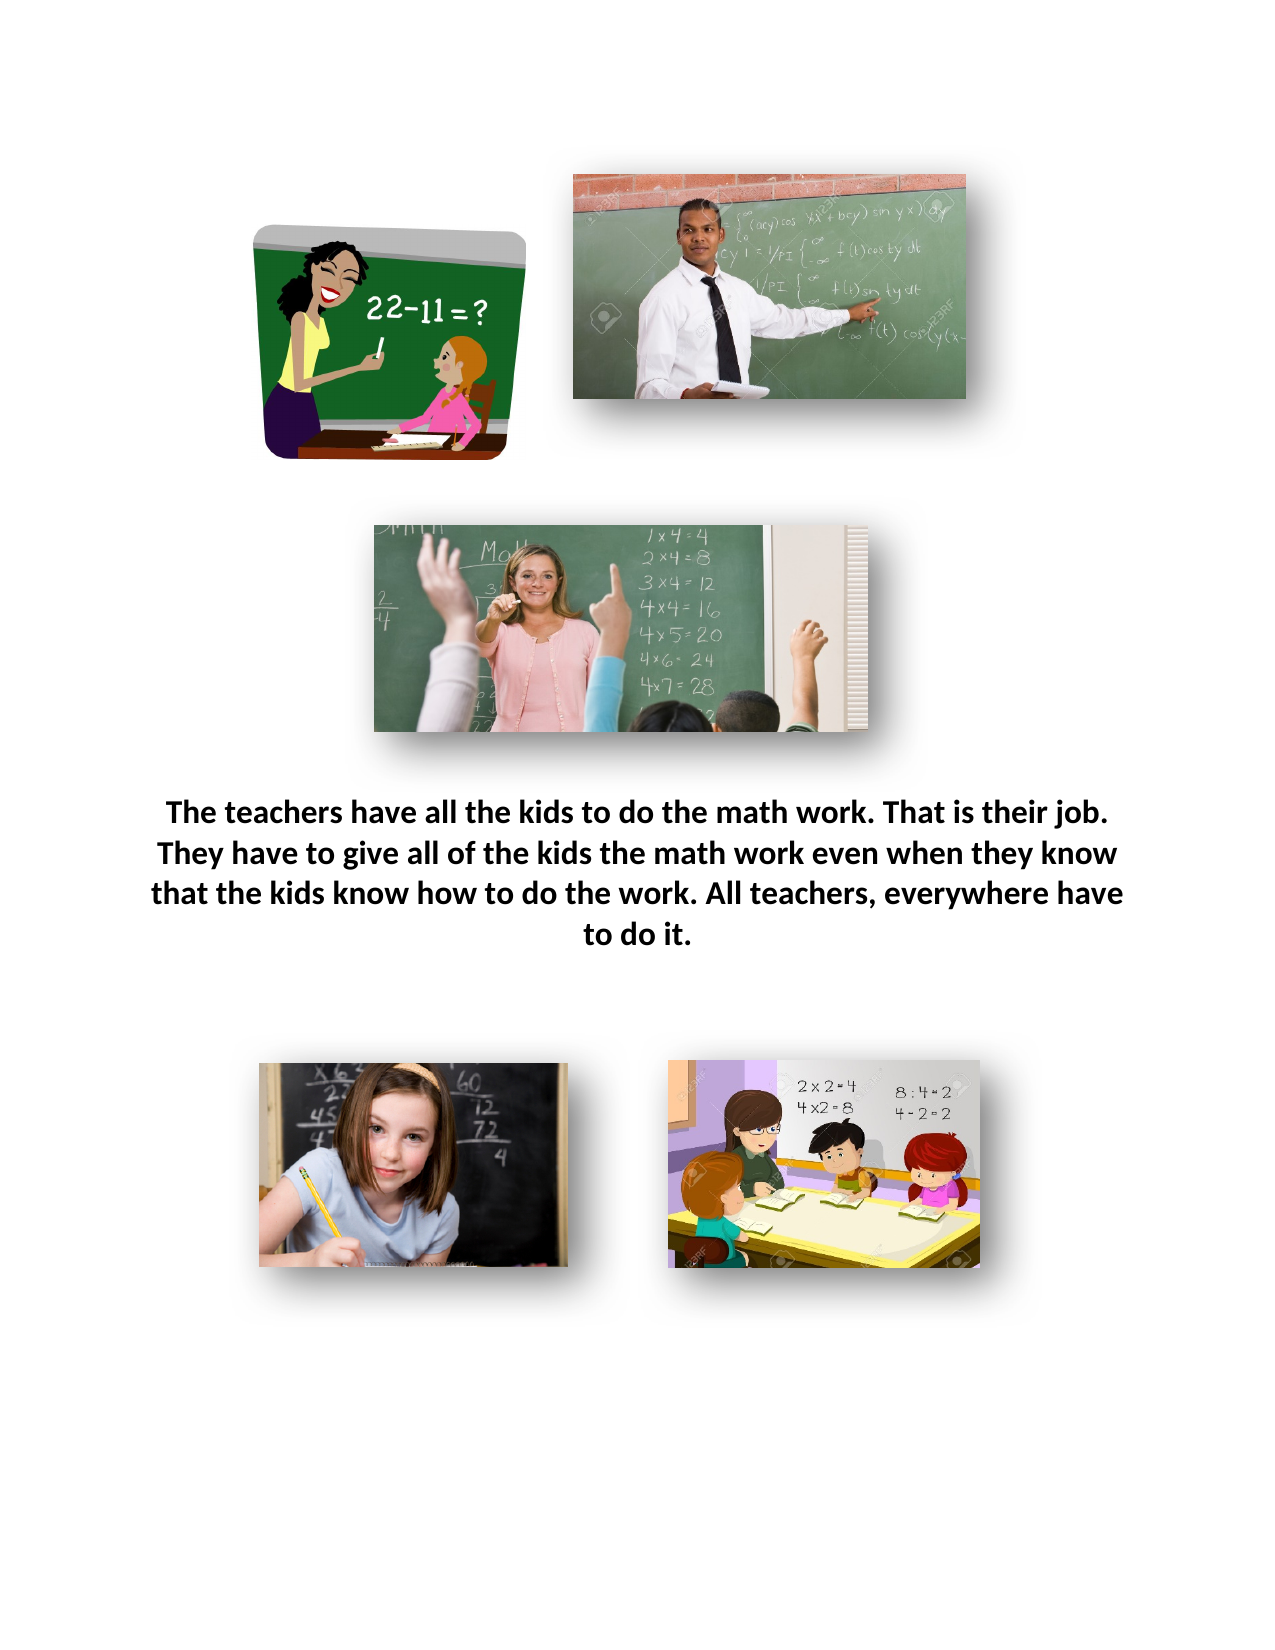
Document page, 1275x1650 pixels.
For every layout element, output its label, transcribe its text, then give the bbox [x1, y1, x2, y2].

picture [573, 174, 966, 399]
picture [374, 525, 868, 732]
picture [251, 224, 526, 460]
picture [259, 1063, 568, 1267]
text The teachers have all the kids to do the math work. That is their job. They have to give all of the kids the math work even when they know that the kids know how to do the work. All teachers, everywhere have to do it. [150, 791, 1125, 954]
picture [668, 1060, 980, 1268]
